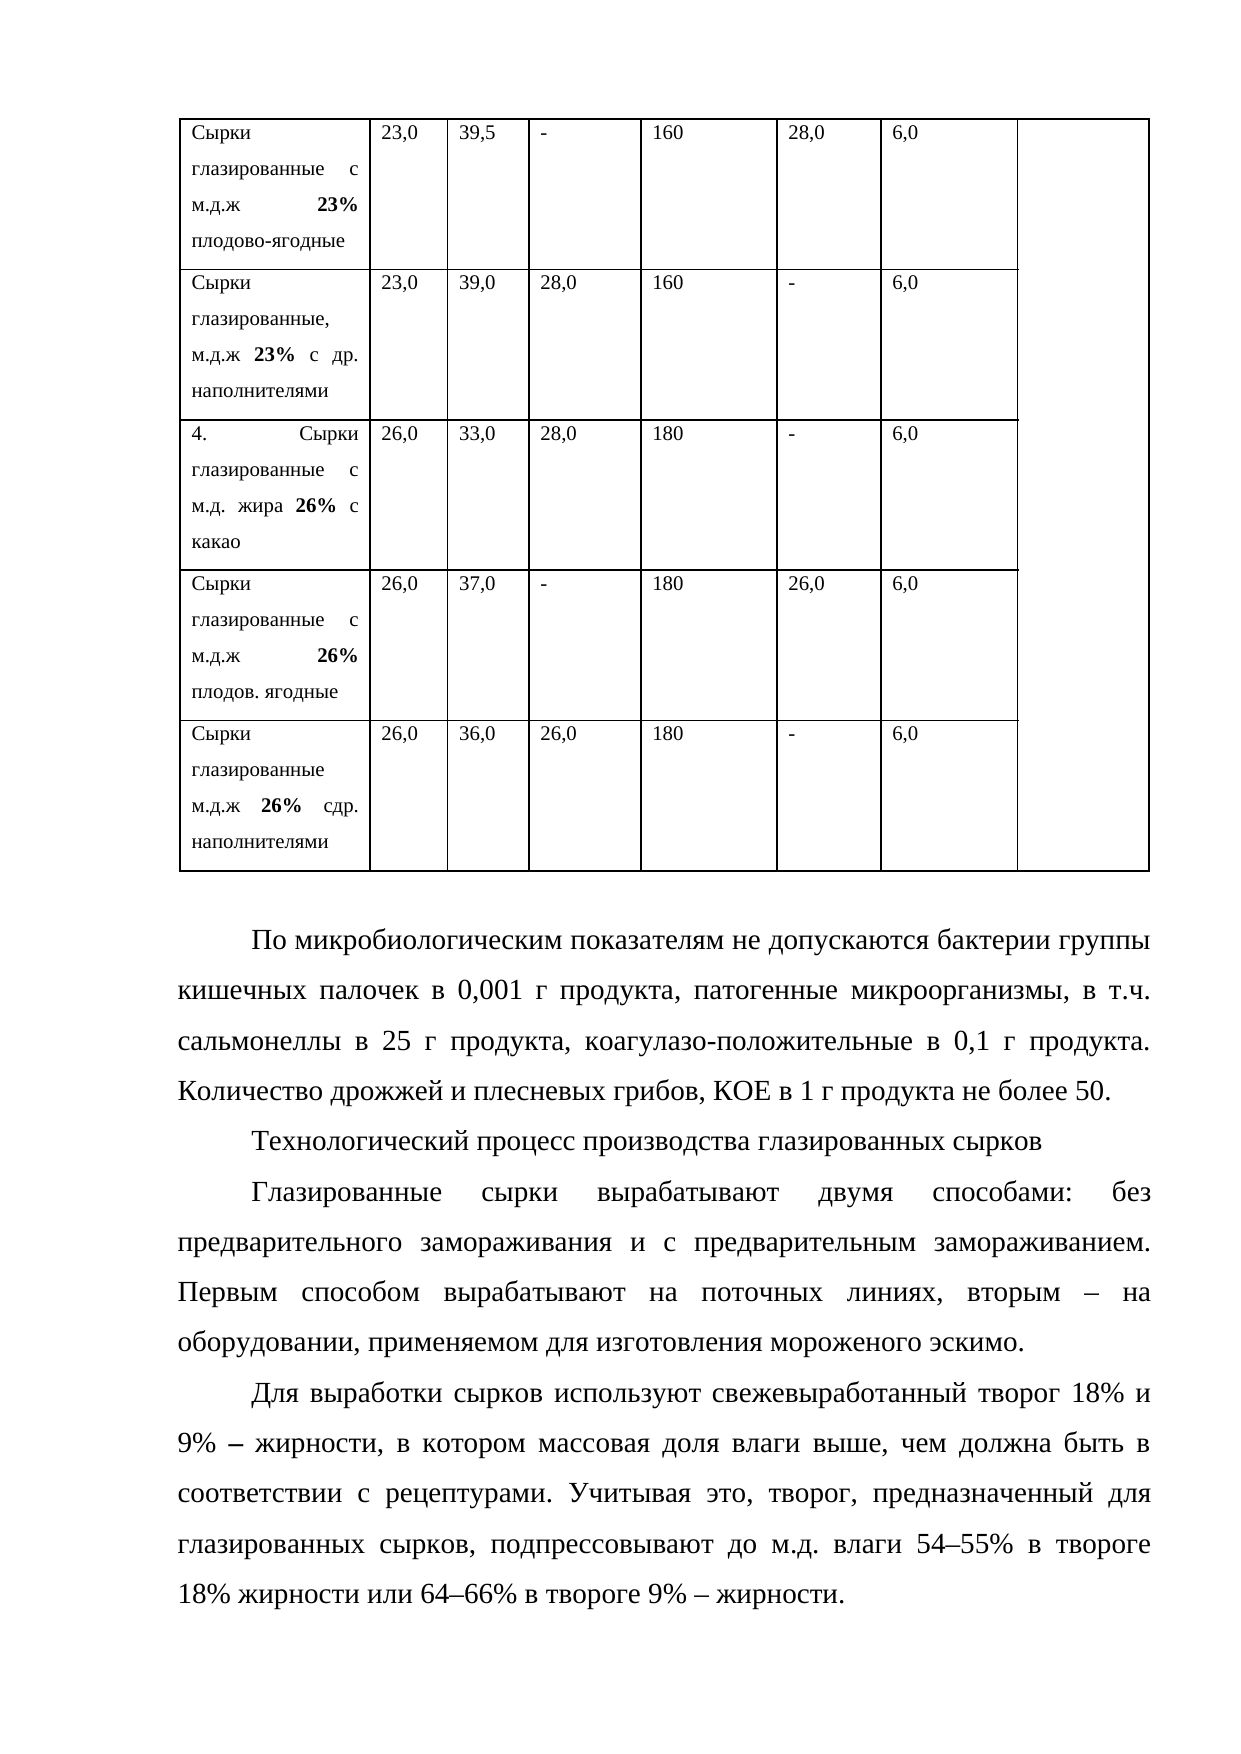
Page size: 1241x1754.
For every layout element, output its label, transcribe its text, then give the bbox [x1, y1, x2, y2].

table_cell 39,5 [448, 120, 528, 268]
table_cell 26,0 [371, 721, 447, 870]
table_cell 180 [642, 721, 776, 870]
table_cell 36,0 [448, 721, 528, 870]
table_cell 160 [642, 270, 776, 419]
text Глазированные сырки вырабатывают двумя способами: без предварительного замораживания и с предварительным замораживанием. Первым способом вырабатывают на поточных линиях, вторым – на оборудовании, применяемом для изготовления мороженого эскимо. [177, 1174, 1152, 1358]
table_cell - [778, 270, 880, 419]
table_cell Сырки глазированные с м.д.ж 26% плодов. ягодные [181, 571, 369, 720]
text Технологический процесс производства глазированных сырков [177, 1123, 1152, 1157]
table_cell - [778, 721, 880, 870]
table_cell Сырки глазированные м.д.ж 26% сдр. наполнителями [181, 721, 369, 870]
table_cell 26,0 [778, 571, 880, 720]
table_cell 6,0 [882, 270, 1017, 419]
table_cell - [530, 571, 640, 720]
table_cell 33,0 [448, 421, 528, 569]
table_cell - [778, 421, 880, 569]
table_cell 26,0 [371, 571, 447, 720]
text По микробиологическим показателям не допускаются бактерии группы кишечных палочек в 0,001 г продукта, патогенные микроорганизмы, в т.ч. сальмонеллы в 25 г продукта, коагулазо-положительные в 0,1 г продукта. Количество дрожжей и плесневых грибов, КОЕ в 1 г продукта не более 50. [177, 922, 1152, 1107]
table_cell 180 [642, 571, 776, 720]
table_cell 39,0 [448, 270, 528, 419]
table_cell 4. Сырки глазированные с м.д. жира 26% с какао [181, 421, 369, 569]
table_cell 28,0 [530, 421, 640, 569]
table_cell 23,0 [371, 120, 447, 268]
table_cell 160 [642, 120, 776, 268]
table_cell 6,0 [882, 421, 1017, 569]
table_cell 28,0 [530, 270, 640, 419]
table_cell 6,0 [882, 571, 1017, 720]
table_cell 6,0 [882, 721, 1017, 870]
table_cell Сырки глазированные с м.д.ж 23% плодово-ягодные [181, 120, 369, 268]
table_cell Сырки глазированные, м.д.ж 23% с др. наполнителями [181, 270, 369, 419]
table_cell 28,0 [778, 120, 880, 268]
table_cell 6,0 [882, 120, 1017, 268]
table_cell 26,0 [371, 421, 447, 569]
table_cell - [530, 120, 640, 268]
table_cell 23,0 [371, 270, 447, 419]
table_cell 37,0 [448, 571, 528, 720]
text Для выработки сырков используют свежевыработанный творог 18% и 9% – жирности, в котором массовая доля влаги выше, чем должна быть в соответствии с рецептурами. Учитывая это, творог, предназначенный для глазированных сырков, подпрессовывают до м.д. влаги 54–55% в твороге 18% жирности или 64–66% в твороге 9% – жирности. [177, 1375, 1152, 1610]
table_cell 26,0 [530, 721, 640, 870]
table_cell 180 [642, 421, 776, 569]
